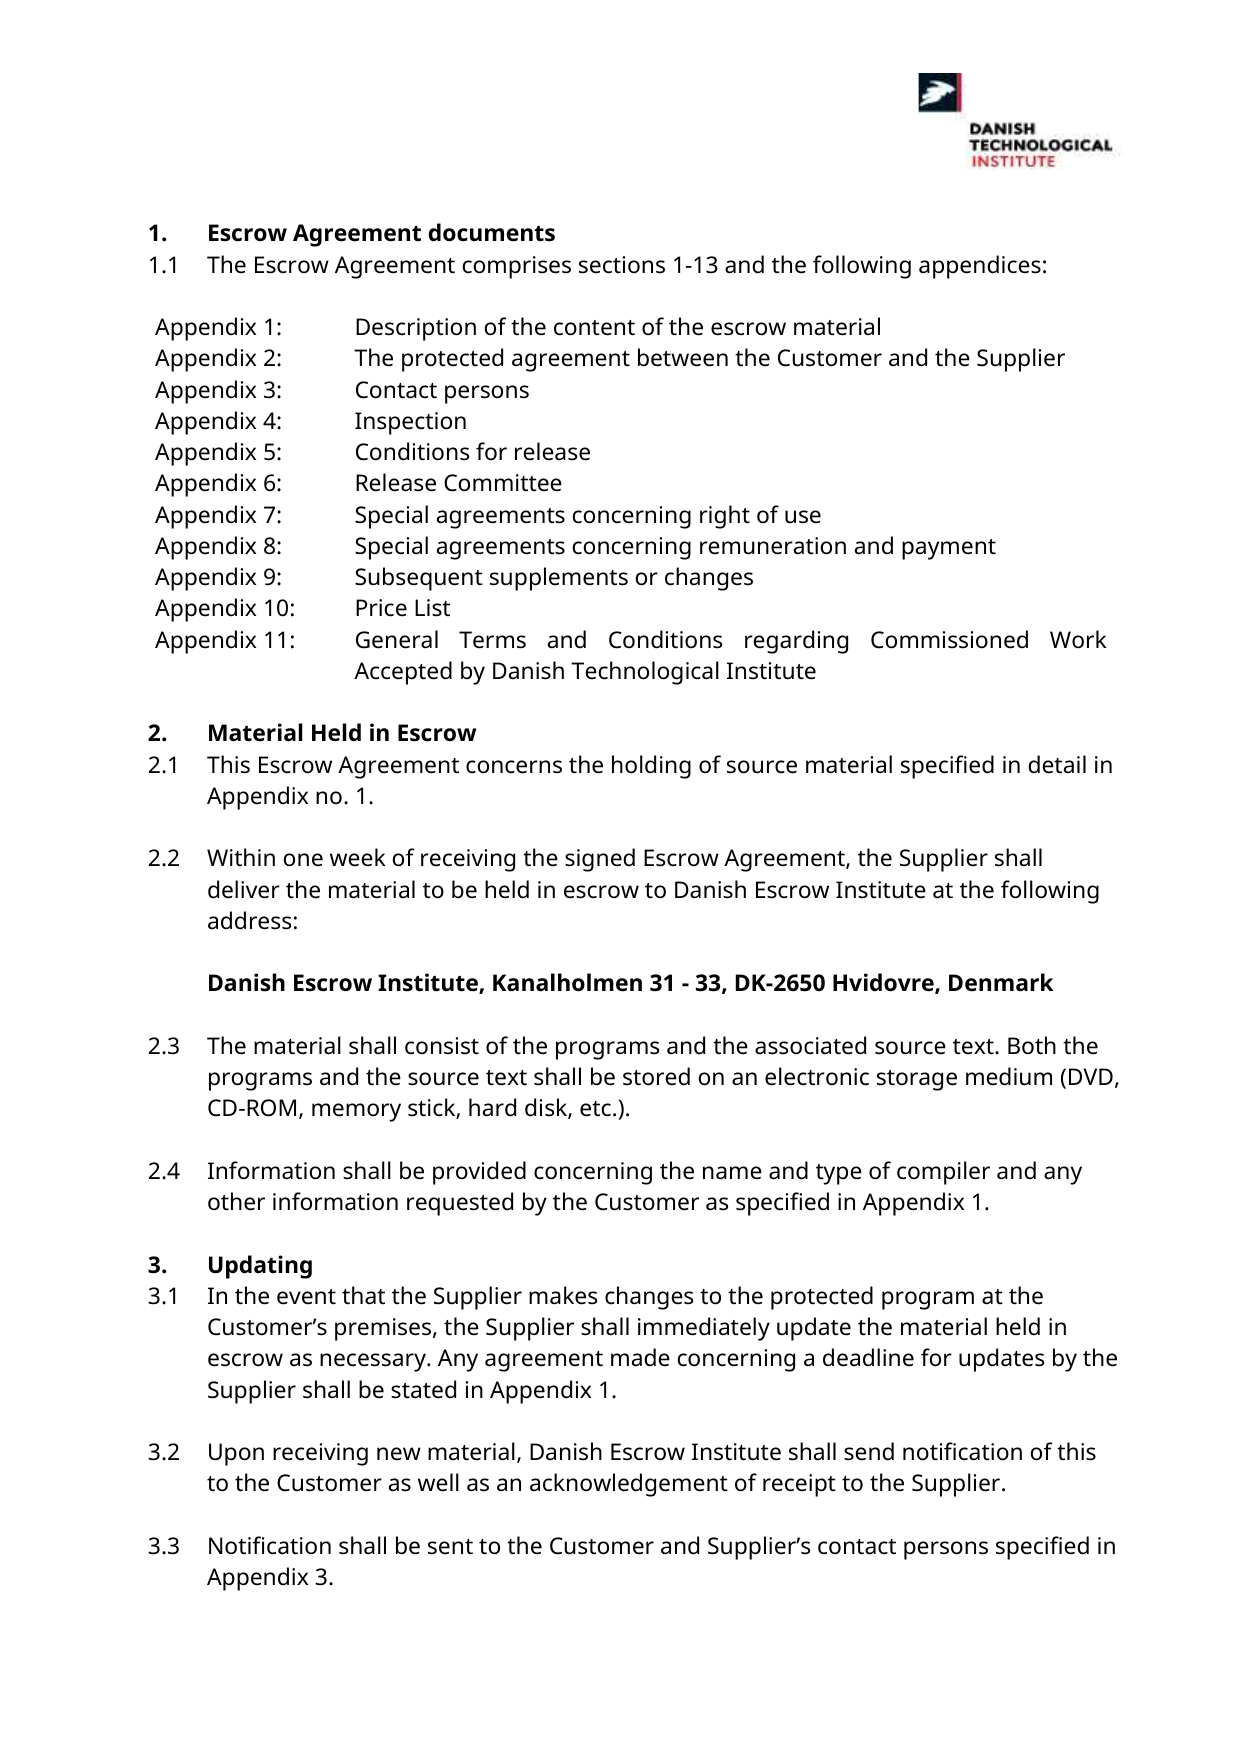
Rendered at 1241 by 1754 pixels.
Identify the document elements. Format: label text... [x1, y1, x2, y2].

text 2.1 This Escrow Agreement concerns the holding of source material specified in detail in Appendix no. 1. [148, 749, 1122, 811]
table_cell The protected agreement between the Customer and the Supplier [347, 343, 1115, 374]
table_cell Appendix 7: [148, 499, 347, 530]
table_cell Conditions for release [347, 436, 1115, 467]
table_header Description of the content of the escrow material [347, 311, 1115, 342]
table_cell Contact persons [347, 374, 1115, 405]
text 3. Updating [148, 1249, 1122, 1280]
table_cell Appendix 2: [148, 343, 347, 374]
picture [918, 73, 1123, 179]
table_cell Subsequent supplements or changes [347, 561, 1115, 592]
table_cell Appendix 4: [148, 405, 347, 436]
table_cell Release Committee [347, 468, 1115, 499]
table_cell Appendix 9: [148, 561, 347, 592]
table_cell Appendix 6: [148, 468, 347, 499]
table_cell Appendix 11: [148, 624, 347, 686]
text 2. Material Held in Escrow [148, 717, 1122, 749]
text 3.2 Upon receiving new material, Danish Escrow Institute shall send notification of this to the Customer as well as an acknowledgement of receipt to the Supplier. [148, 1436, 1122, 1499]
table_cell Appendix 5: [148, 436, 347, 467]
text 3.3 Notification shall be sent to the Customer and Supplier’s contact persons specified in Appendix 3. [148, 1530, 1122, 1592]
table_cell Special agreements concerning right of use [347, 499, 1115, 530]
text 2.2 Within one week of receiving the signed Escrow Agreement, the Supplier shall deliver the material to be held in escrow to Danish Escrow Institute at the following address: [148, 842, 1122, 936]
text 2.3 The material shall consist of the programs and the associated source text. Both the programs and the source text shall be stored on an electronic storage medium (DVD, CD-ROM, memory stick, hard disk, etc.). [148, 1030, 1122, 1124]
text 1. Escrow Agreement documents [148, 217, 1122, 249]
table_cell Price List [347, 593, 1115, 624]
table_cell Appendix 8: [148, 530, 347, 561]
table_cell Special agreements concerning remuneration and payment [347, 530, 1115, 561]
text 3.1 In the event that the Supplier makes changes to the protected program at the Customer’s premises, the Supplier shall immediately update the material held in escrow as necessary. Any agreement made concerning a deadline for updates by the Supplier shall be stated in Appendix 1. [148, 1280, 1122, 1405]
text Danish Escrow Institute, Kanalholmen 31 - 33, DK-2650 Hvidovre, Denmark [148, 967, 1122, 999]
text 1.1 The Escrow Agreement comprises sections 1-13 and the following appendices: [148, 249, 1122, 280]
table_cell Appendix 10: [148, 593, 347, 624]
table_cell Inspection [347, 405, 1115, 436]
table_header Appendix 1: [148, 311, 347, 342]
table_cell General Terms and Conditions regarding Commissioned Work Accepted by Danish Technological Institute [347, 624, 1115, 686]
text 2.4 Information shall be provided concerning the name and type of compiler and any other information requested by the Customer as specified in Appendix 1. [148, 1155, 1122, 1217]
table_cell Appendix 3: [148, 374, 347, 405]
